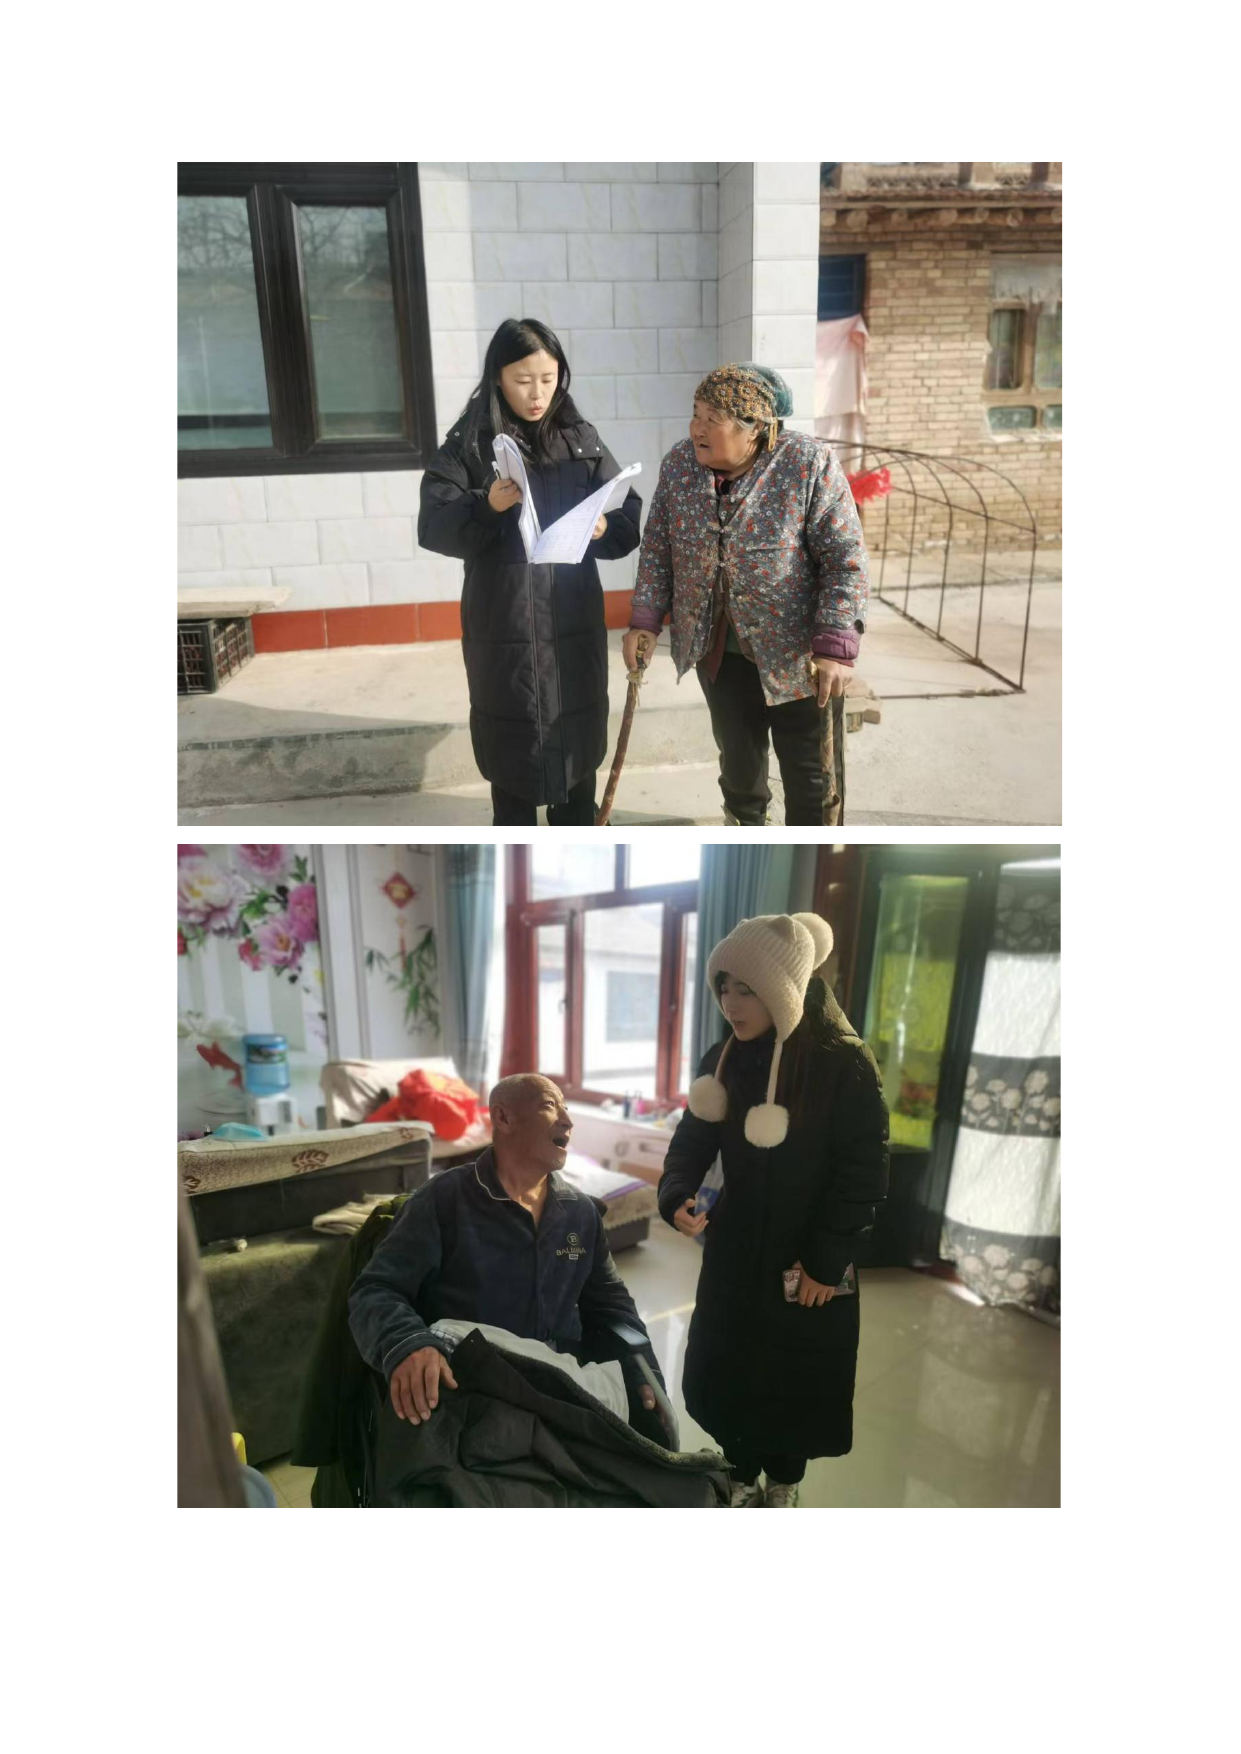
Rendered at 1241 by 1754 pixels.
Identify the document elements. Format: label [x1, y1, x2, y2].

picture [177, 162, 1063, 826]
picture [177, 844, 1061, 1508]
